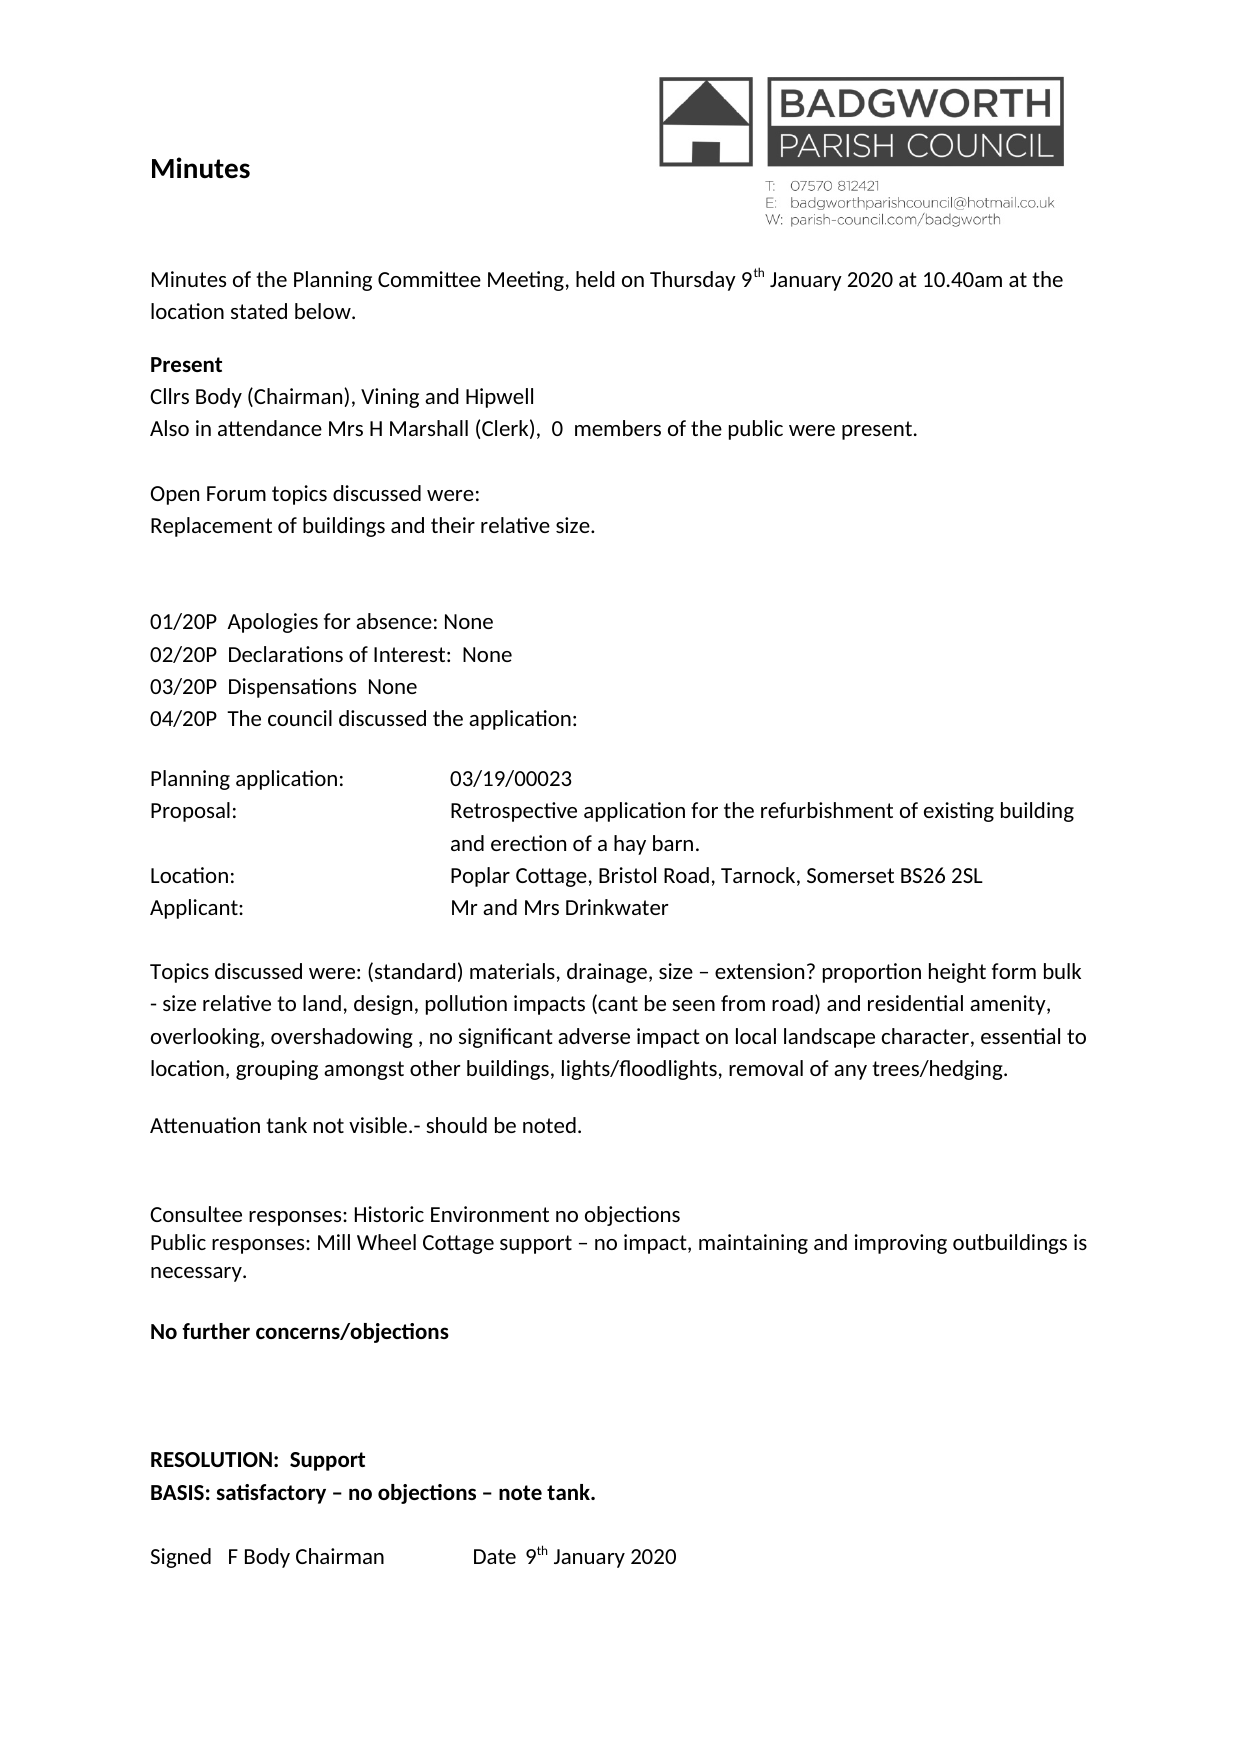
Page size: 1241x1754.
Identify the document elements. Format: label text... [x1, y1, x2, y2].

text 02/20P Declarations of Interest: None [150, 640, 1090, 668]
subtitle Consultee responses: Historic Environment no objections [150, 1201, 1090, 1228]
text Signed F Body Chairman Date 9th January 2020 [150, 1542, 1090, 1570]
text 04/20P The council discussed the application: [150, 704, 1090, 732]
picture [655, 186, 1069, 231]
text No further concerns/objections [150, 1317, 1090, 1345]
text Open Forum topics discussed were: [150, 479, 1090, 507]
text BASIS: satisfactory – no objections – note tank. [150, 1478, 1090, 1506]
subtitle Public responses: Mill Wheel Cottage support – no impact, maintaining and improving outbuildings is necessary. [150, 1228, 1090, 1284]
text Also in attendance Mrs H Marshall (Clerk), 0 members of the public were present. [150, 414, 1090, 442]
text 01/20P Apologies for absence: None [150, 607, 1090, 636]
text Topics discussed were: (standard) materials, drainage, size – extension? proportion height form bulk - size relative to land, design, pollution impacts (cant be seen from road) and residential amenity, overlooking, overshadowing , no significant adverse impact on local landscape character, essential to location, grouping amongst other buildings, lights/floodlights, removal of any trees/hedging. [150, 957, 1090, 1082]
text Present [150, 350, 1090, 378]
text Cllrs Body (Chairman), Vining and Hipwell [150, 382, 1090, 410]
picture [655, 71, 1069, 150]
text Replacement of buildings and their relative size. [150, 511, 1090, 539]
text Applicant: Mr and Mrs Drinkwater [150, 893, 1090, 921]
text RESOLUTION: Support [150, 1446, 1090, 1473]
text Minutes [150, 150, 1090, 186]
text 03/20P Dispensations None [150, 672, 1090, 700]
text Proposal: Retrospective application for the refurbishment of existing building and erection of a hay barn. [150, 796, 1090, 857]
text Attenuation tank not visible.- should be noted. [150, 1111, 1090, 1139]
text Location: Poplar Cottage, Bristol Road, Tarnock, Somerset BS26 2SL [150, 861, 1090, 889]
text Minutes of the Planning Committee Meeting, held on Thursday 9th January 2020 at 10.40am at the location stated below. [150, 265, 1090, 325]
text Planning application: 03/19/00023 [150, 764, 1090, 792]
